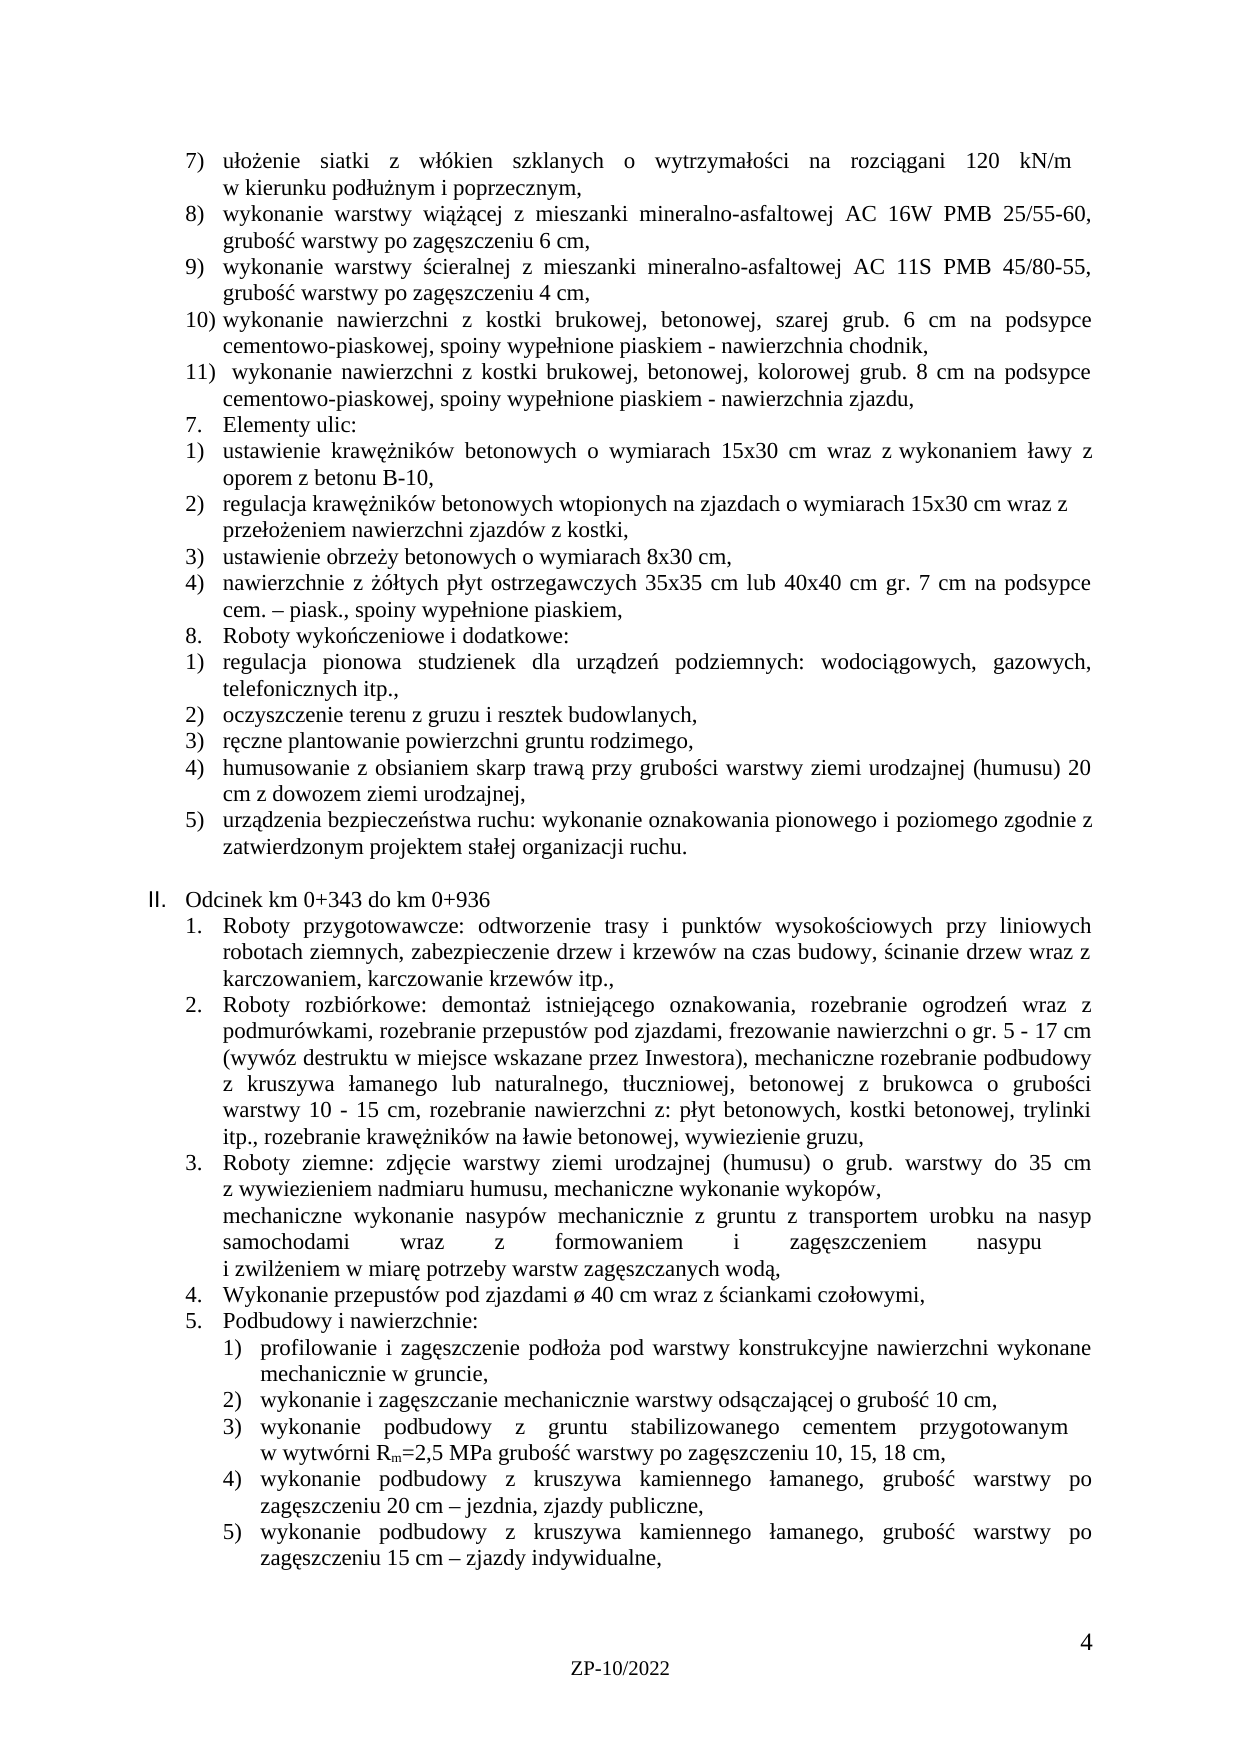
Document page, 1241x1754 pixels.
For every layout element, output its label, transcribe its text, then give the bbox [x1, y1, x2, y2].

list ręczne plantowanie powierzchni gruntu rodzimego, [185, 727, 1093, 754]
list nawierzchnie z żółtych płyt ostrzegawczych 35x35 cm lub 40x40 cm gr. 7 cm na podsypce cem. – piask., spoiny wypełnione piaskiem, [185, 569, 1093, 622]
list Roboty wykończeniowe i dodatkowe: [185, 622, 1093, 648]
list Wykonanie przepustów pod zjazdami ø 40 cm wraz z ściankami czołowymi, [185, 1281, 1093, 1307]
list Odcinek km 0+343 do km 0+936 [148, 886, 1093, 912]
list ustawienie obrzeży betonowych o wymiarach 8x30 cm, [185, 543, 1093, 569]
list wykonanie podbudowy z kruszywa kamiennego łamanego, grubość warstwy po zagęszczeniu 20 cm – jezdnia, zjazdy publiczne, [223, 1465, 1093, 1518]
list wykonanie nawierzchni z kostki brukowej, betonowej, kolorowej grub. 8 cm na podsypce cementowo-piaskowej, spoiny wypełnione piaskiem - nawierzchnia zjazdu, [185, 358, 1093, 411]
list wykonanie podbudowy z kruszywa kamiennego łamanego, grubość warstwy po zagęszczeniu 15 cm – zjazdy indywidualne, [223, 1518, 1093, 1571]
list regulacja krawężników betonowych wtopionych na zjazdach o wymiarach 15x30 cm wraz z przełożeniem nawierzchni zjazdów z kostki, [185, 490, 1093, 543]
list Elementy ulic: [185, 411, 1093, 437]
list oczyszczenie terenu z gruzu i resztek budowlanych, [185, 701, 1093, 727]
text mechaniczne wykonanie nasypów mechanicznie z gruntu z transportem urobku na nasyp samochodami wraz z formowaniem i zagęszczeniem nasypu i zwilżeniem w miarę potrzeby warstw zagęszczanych wodą, [223, 1202, 1093, 1281]
list wykonanie i zagęszczanie mechanicznie warstwy odsączającej o grubość 10 cm, [223, 1386, 1093, 1413]
list urządzenia bezpieczeństwa ruchu: wykonanie oznakowania pionowego i poziomego zgodnie z zatwierdzonym projektem stałej organizacji ruchu. [185, 806, 1093, 859]
list humusowanie z obsianiem skarp trawą przy grubości warstwy ziemi urodzajnej (humusu) 20 cm z dowozem ziemi urodzajnej, [185, 754, 1093, 806]
list ustawienie krawężników betonowych o wymiarach 15x30 cm wraz z wykonaniem ławy z oporem z betonu B-10, [185, 437, 1093, 490]
list regulacja pionowa studzienek dla urządzeń podziemnych: wodociągowych, gazowych, telefonicznych itp., [185, 648, 1093, 701]
list wykonanie podbudowy z gruntu stabilizowanego cementem przygotowanym w wytwórni Rm=2,5 MPa grubość warstwy po zagęszczeniu 10, 15, 18 cm, [223, 1413, 1093, 1465]
list Roboty ziemne: zdjęcie warstwy ziemi urodzajnej (humusu) o grub. warstwy do 35 cm z wywiezieniem nadmiaru humusu, mechaniczne wykonanie wykopów, [185, 1149, 1093, 1202]
list Podbudowy i nawierzchnie: [185, 1307, 1093, 1334]
list wykonanie warstwy ścieralnej z mieszanki mineralno-asfaltowej AC 11S PMB 45/80-55, grubość warstwy po zagęszczeniu 4 cm, [185, 253, 1093, 306]
list Roboty przygotowawcze: odtworzenie trasy i punktów wysokościowych przy liniowych robotach ziemnych, zabezpieczenie drzew i krzewów na czas budowy, ścinanie drzew wraz z karczowaniem, karczowanie krzewów itp., [185, 912, 1093, 991]
list ułożenie siatki z włókien szklanych o wytrzymałości na rozciągani 120 kN/m w kierunku podłużnym i poprzecznym, [185, 148, 1093, 200]
list Roboty rozbiórkowe: demontaż istniejącego oznakowania, rozebranie ogrodzeń wraz z podmurówkami, rozebranie przepustów pod zjazdami, frezowanie nawierzchni o gr. 5 - 17 cm (wywóz destruktu w miejsce wskazane przez Inwestora), mechaniczne rozebranie podbudowy z kruszywa łamanego lub naturalnego, tłuczniowej, betonowej z brukowca o grubości warstwy 10 - 15 cm, rozebranie nawierzchni z: płyt betonowych, kostki betonowej, trylinki itp., rozebranie krawężników na ławie betonowej, wywiezienie gruzu, [185, 991, 1093, 1149]
list wykonanie warstwy wiążącej z mieszanki mineralno-asfaltowej AC 16W PMB 25/55-60, grubość warstwy po zagęszczeniu 6 cm, [185, 200, 1093, 253]
list profilowanie i zagęszczenie podłoża pod warstwy konstrukcyjne nawierzchni wykonane mechanicznie w gruncie, [223, 1334, 1093, 1386]
list wykonanie nawierzchni z kostki brukowej, betonowej, szarej grub. 6 cm na podsypce cementowo-piaskowej, spoiny wypełnione piaskiem - nawierzchnia chodnik, [185, 306, 1093, 358]
